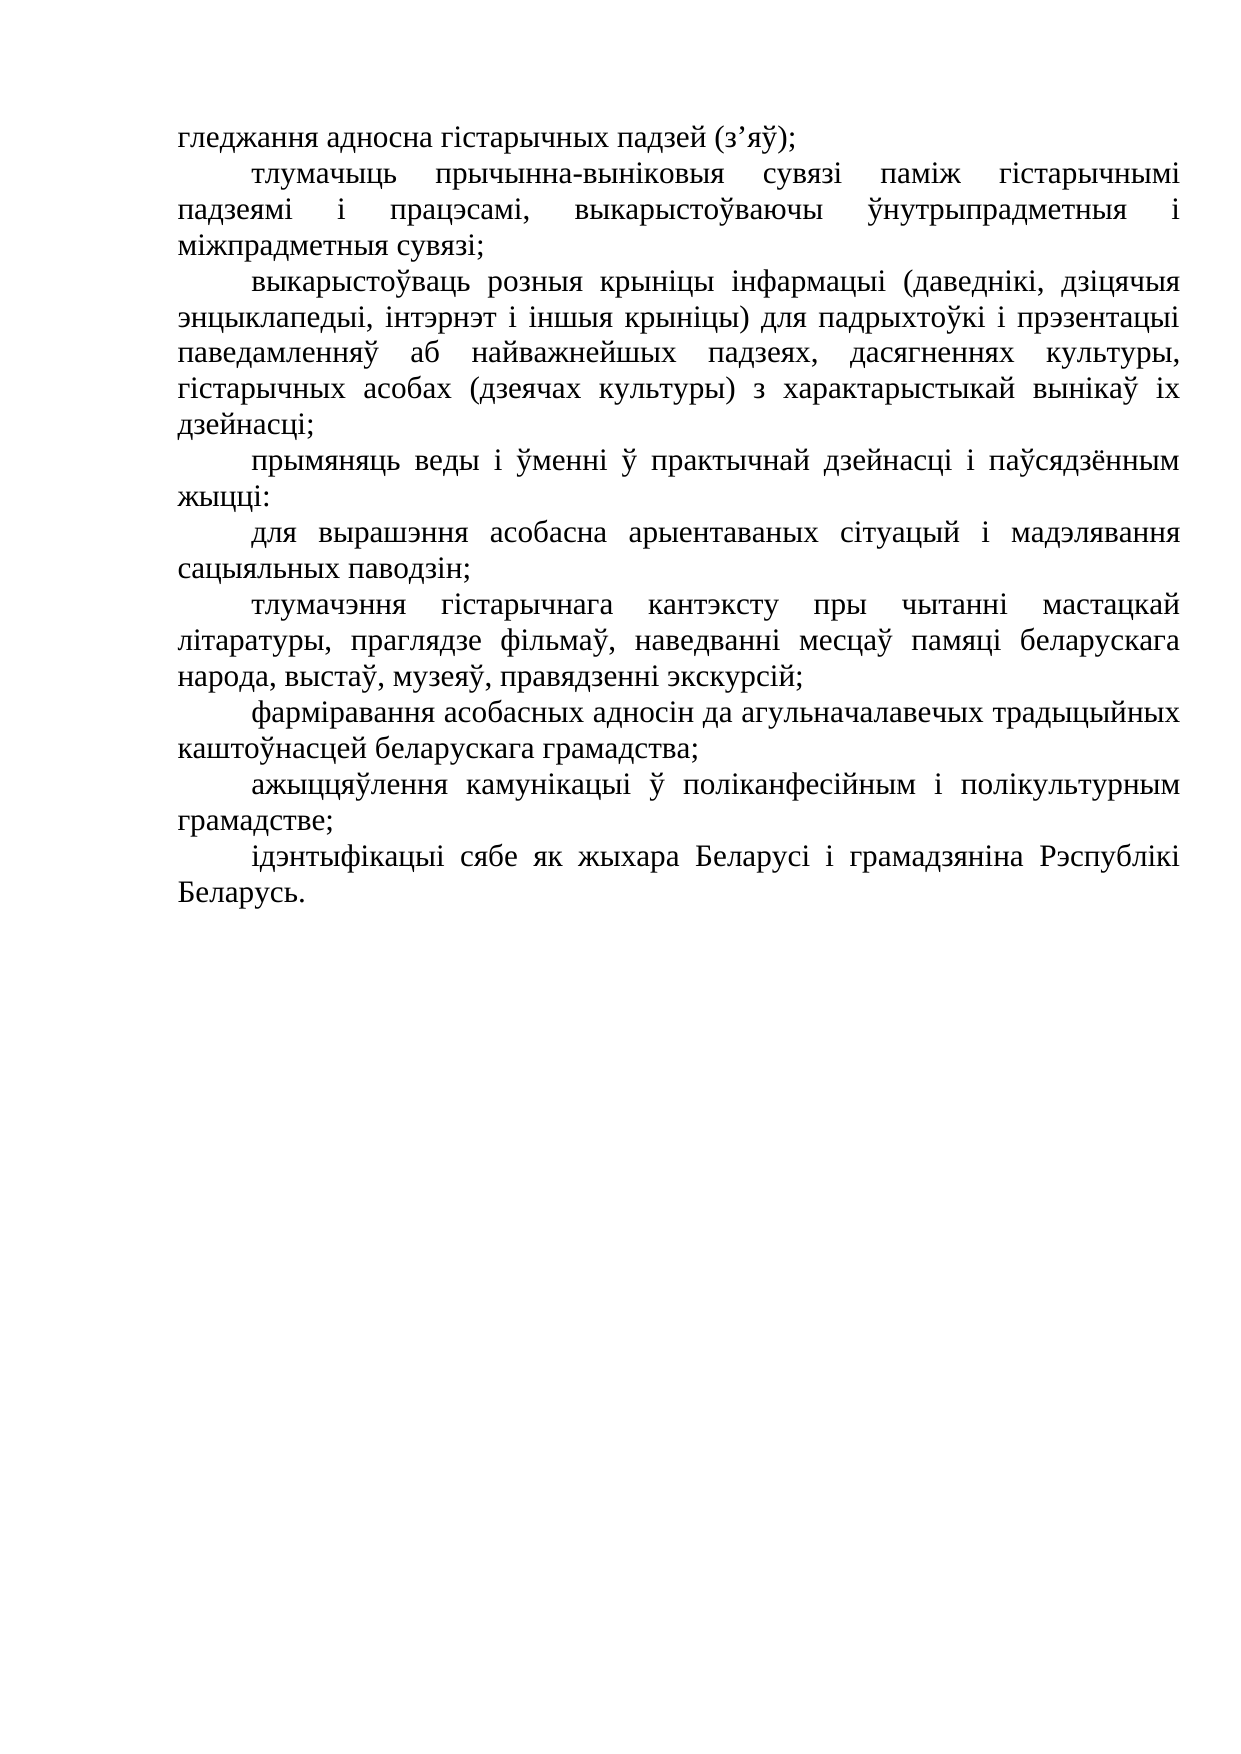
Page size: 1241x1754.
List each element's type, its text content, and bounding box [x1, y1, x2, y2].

text тлумачэння гістарычнага кантэксту пры чытанні мастацкай літаратуры, праглядзе фільмаў, наведванні месцаў памяці беларускага народа, выстаў, музеяў, правядзенні экскурсій; [177, 585, 1181, 693]
text для вырашэння асобасна арыентаваных сітуацый і мадэлявання сацыяльных паводзін; [177, 513, 1181, 585]
text прымяняць веды і ўменні ў практычнай дзейнасці і паўсядзённым жыцці: [177, 442, 1181, 513]
text выкарыстоўваць розныя крыніцы інфармацыі (даведнікі, дзіцячыя энцыклапедыі, інтэрнэт і іншыя крыніцы) для падрыхтоўкі і прэзентацыі паведамленняў аб найважнейшых падзеях, дасягненнях культуры, гістарычных асобах (дзеячах культуры) з характарыстыкай вынікаў іх дзейнасці; [177, 262, 1181, 442]
text тлумачыць прычынна-выніковыя сувязі паміж гістарычнымі падзеямі і працэсамі, выкарыстоўваючы ўнутрыпрадметныя і міжпрадметныя сувязі; [177, 154, 1181, 262]
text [177, 118, 1181, 154]
text фарміравання асобасных адносін да агульначалавечых традыцыйных каштоўнасцей беларускага грамадства; [177, 693, 1181, 765]
text ідэнтыфікацыі сябе як жыхара Беларусі і грамадзяніна Рэспублікі Беларусь. [177, 837, 1181, 909]
text ажыццяўлення камунікацыі ў поліканфесійным і полікультурным грамадстве; [177, 765, 1181, 837]
